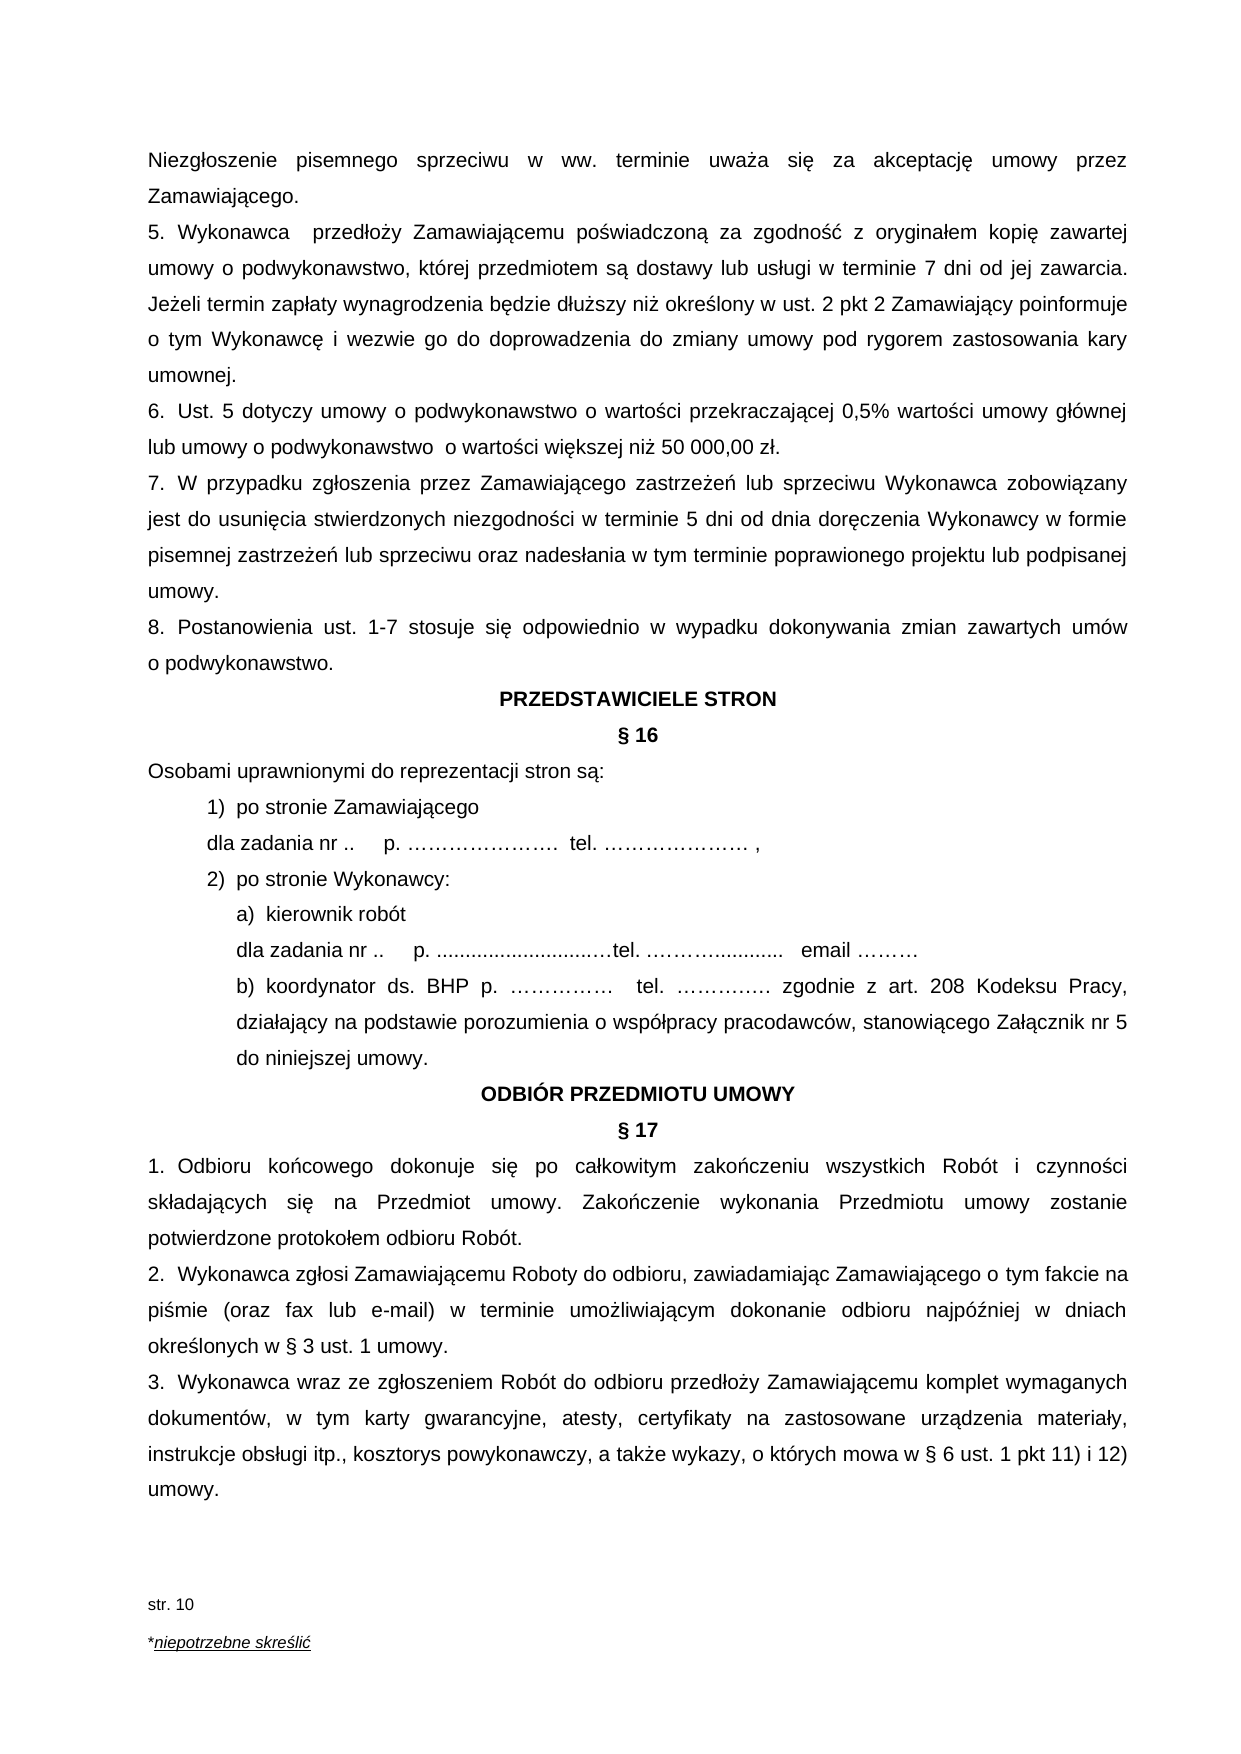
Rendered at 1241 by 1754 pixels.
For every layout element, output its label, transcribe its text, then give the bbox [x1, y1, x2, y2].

list po stronie Zamawiającego [207, 794, 1128, 818]
text dla zadania nr .. p. …………………. tel. ………………… , [207, 830, 1128, 854]
list Wykonawca przedłoży Zamawiającemu poświadczoną za zgodność z oryginałem kopię zawartej umowy o podwykonawstwo, której przedmiotem są dostawy lub usługi w terminie 7 dni od jej zawarcia. Jeżeli termin zapłaty wynagrodzenia będzie dłuższy niż określony w ust. 2 pkt 2 Zamawiający poinformuje o tym Wykonawcę i wezwie go do doprowadzenia do zmiany umowy pod rygorem zastosowania kary umownej. [148, 219, 1128, 387]
list Wykonawca wraz ze zgłoszeniem Robót do odbioru przedłoży Zamawiającemu komplet wymaganych dokumentów, w tym karty gwarancyjne, atesty, certyfikaty na zastosowane urządzenia materiały, instrukcje obsługi itp., kosztorys powykonawczy, a także wykazy, o których mowa w § 6 ust. 1 pkt 11) i 12) umowy. [148, 1369, 1128, 1501]
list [148, 148, 1128, 207]
text Osobami uprawnionymi do reprezentacji stron są: [148, 758, 1128, 782]
text § 16 [148, 723, 1128, 747]
list Odbioru końcowego dokonuje się po całkowitym zakończeniu wszystkich Robót i czynności składających się na Przedmiot umowy. Zakończenie wykonania Przedmiotu umowy zostanie potwierdzone protokołem odbioru Robót. [148, 1154, 1128, 1250]
list koordynator ds. BHP p. …………… tel. ……….…. zgodnie z art. 208 Kodeksu Pracy, działający na podstawie porozumienia o współpracy pracodawców, stanowiącego Załącznik nr 5 do niniejszej umowy. [236, 974, 1128, 1070]
list Postanowienia ust. 1-7 stosuje się odpowiednio w wypadku dokonywania zmian zawartych umów o podwykonawstwo. [148, 615, 1128, 675]
list W przypadku zgłoszenia przez Zamawiającego zastrzeżeń lub sprzeciwu Wykonawca zobowiązany jest do usunięcia stwierdzonych niezgodności w terminie 5 dni od dnia doręczenia Wykonawcy w formie pisemnej zastrzeżeń lub sprzeciwu oraz nadesłania w tym terminie poprawionego projektu lub podpisanej umowy. [148, 471, 1128, 603]
text ODBIÓR PRZEDMIOTU UMOWY [148, 1082, 1128, 1106]
list Ust. 5 dotyczy umowy o podwykonawstwo o wartości przekraczającej 0,5% wartości umowy głównej lub umowy o podwykonawstwo o wartości większej niż 50 000,00 zł. [148, 399, 1128, 459]
text PRZEDSTAWICIELE STRON [148, 687, 1128, 711]
list po stronie Wykonawcy: [207, 866, 1128, 890]
list Wykonawca zgłosi Zamawiającemu Roboty do odbioru, zawiadamiając Zamawiającego o tym fakcie na piśmie (oraz fax lub e-mail) w terminie umożliwiającym dokonanie odbioru najpóźniej w dniach określonych w § 3 ust. 1 umowy. [148, 1262, 1128, 1357]
text dla zadania nr .. p. ...........................…tel. .………............ email ……… [236, 938, 1128, 962]
text § 17 [148, 1118, 1128, 1142]
list kierownik robót [236, 902, 1128, 926]
